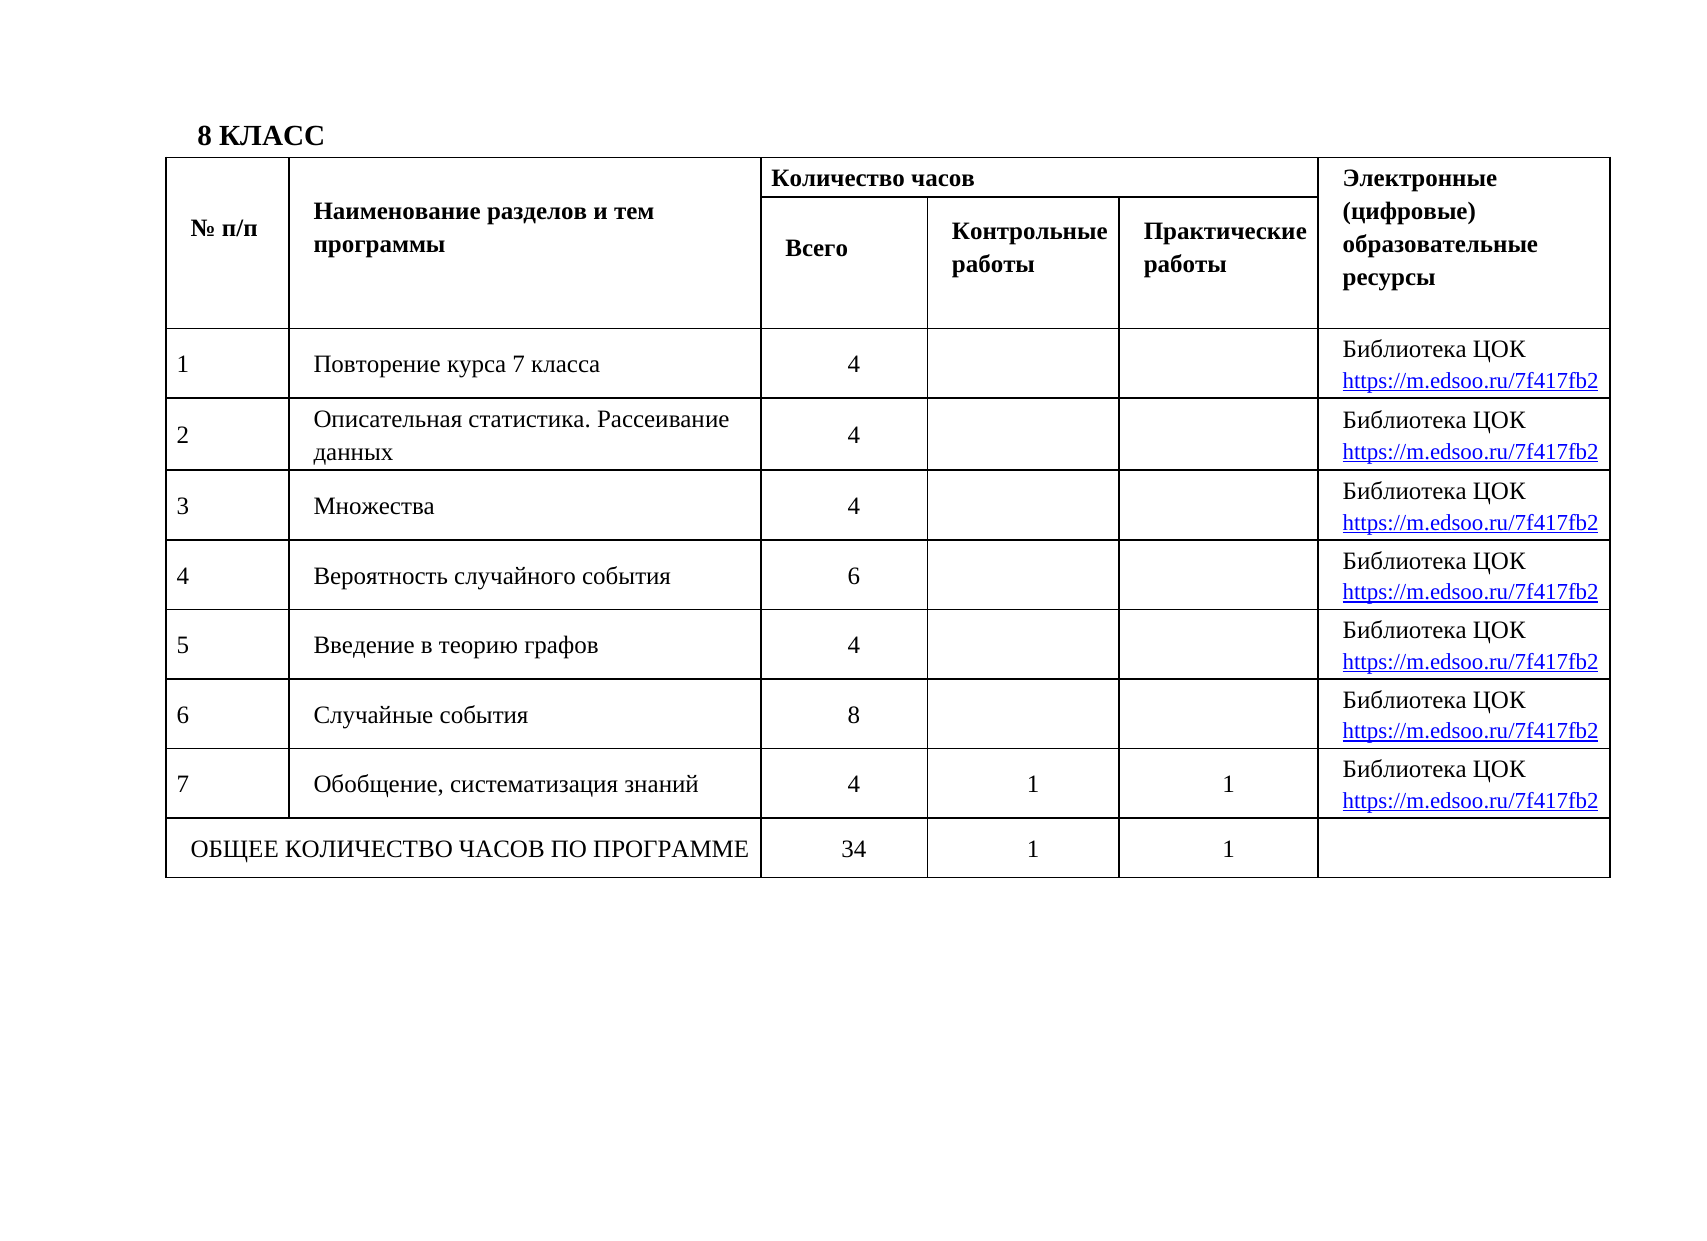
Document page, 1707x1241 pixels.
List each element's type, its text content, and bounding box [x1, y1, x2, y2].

table_cell Всего [762, 198, 927, 327]
table_cell 2 [167, 399, 288, 469]
table_cell Вероятность случайного события [290, 541, 760, 608]
table_cell 4 [762, 610, 927, 678]
table_cell 1 [928, 749, 1118, 817]
text 8 КЛАСС [190, 118, 1618, 152]
table_cell Контрольные работы [928, 198, 1118, 327]
table_cell Множества [290, 471, 760, 539]
table_cell Библиотека ЦОК https://m.edsoo.ru/7f417fb2 [1319, 749, 1609, 817]
table_cell 6 [167, 680, 288, 748]
table_header Наименование разделов и тем программы [290, 158, 760, 327]
table_cell [1120, 399, 1317, 469]
table_cell [928, 680, 1118, 748]
table_cell [928, 329, 1118, 397]
table_cell Введение в теорию графов [290, 610, 760, 678]
table_cell 8 [762, 680, 927, 748]
table_cell [1120, 610, 1317, 678]
table_cell 1 [1120, 749, 1317, 817]
table_cell [928, 471, 1118, 539]
table_cell 34 [762, 819, 927, 877]
table_cell [1120, 680, 1317, 748]
table_cell 4 [762, 749, 927, 817]
table_cell [1120, 329, 1317, 397]
table_cell Библиотека ЦОК https://m.edsoo.ru/7f417fb2 [1319, 680, 1609, 748]
table_cell 5 [167, 610, 288, 678]
table_cell [1120, 471, 1317, 539]
table_cell 1 [1120, 819, 1317, 877]
table_cell Библиотека ЦОК https://m.edsoo.ru/7f417fb2 [1319, 541, 1609, 608]
table_cell [1319, 819, 1609, 877]
table_cell Случайные события [290, 680, 760, 748]
table_cell [928, 610, 1118, 678]
table_cell Описательная статистика. Рассеивание данных [290, 399, 760, 469]
table_cell 7 [167, 749, 288, 817]
table_cell 4 [762, 471, 927, 539]
table_cell [928, 399, 1118, 469]
table_cell [928, 541, 1118, 608]
table_cell Повторение курса 7 класса [290, 329, 760, 397]
table_header Электронные (цифровые) образовательные ресурсы [1319, 158, 1609, 327]
table_cell 1 [167, 329, 288, 397]
table_cell ОБЩЕЕ КОЛИЧЕСТВО ЧАСОВ ПО ПРОГРАММЕ [167, 819, 760, 877]
table_header Количество часов [762, 158, 1317, 196]
table_cell 3 [167, 471, 288, 539]
table_cell Обобщение, систематизация знаний [290, 749, 760, 817]
table_cell 4 [167, 541, 288, 608]
table_cell [1120, 541, 1317, 608]
table_cell 6 [762, 541, 927, 608]
table_cell Библиотека ЦОК https://m.edsoo.ru/7f417fb2 [1319, 329, 1609, 397]
table_cell Библиотека ЦОК https://m.edsoo.ru/7f417fb2 [1319, 610, 1609, 678]
table_cell Библиотека ЦОК https://m.edsoo.ru/7f417fb2 [1319, 399, 1609, 469]
table_cell 1 [928, 819, 1118, 877]
table_cell Библиотека ЦОК https://m.edsoo.ru/7f417fb2 [1319, 471, 1609, 539]
table_cell 4 [762, 329, 927, 397]
table_cell Практические работы [1120, 198, 1317, 327]
table_header № п/п [167, 158, 288, 327]
table_cell 4 [762, 399, 927, 469]
